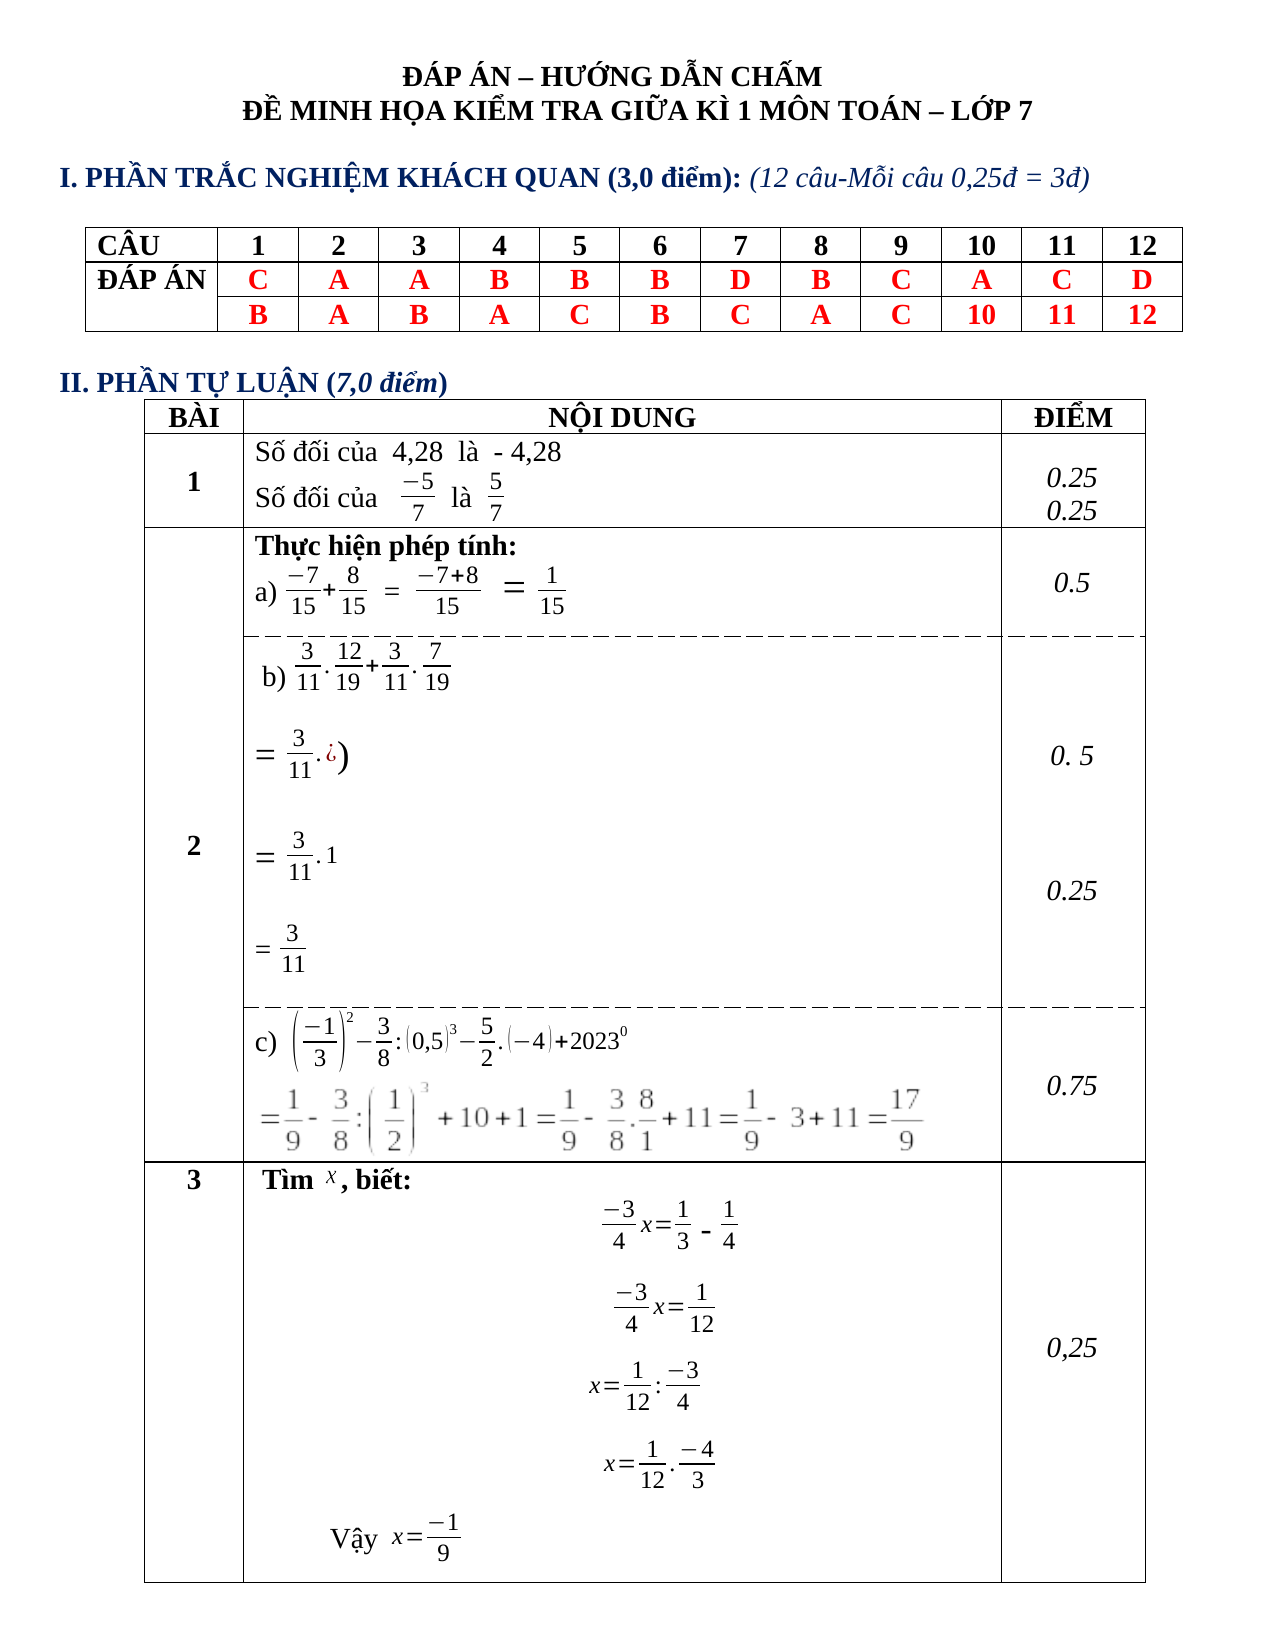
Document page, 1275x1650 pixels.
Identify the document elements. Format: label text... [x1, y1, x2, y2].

table_header 6 [620, 228, 700, 261]
table_cell 0.5 [1002, 528, 1145, 636]
table_cell C [540, 297, 619, 331]
table_header 12 [1103, 228, 1182, 261]
table_cell B [379, 297, 459, 331]
table_cell B [620, 263, 700, 296]
table_cell A [379, 263, 459, 296]
table_cell 1 [145, 434, 243, 527]
table_header 3 [379, 228, 459, 261]
table_header 8 [781, 228, 860, 261]
table_cell 0,25 0,25 [1002, 1163, 1145, 1582]
table_cell 0.75 [1002, 1007, 1145, 1161]
text ĐỀ MINH HỌA KIỂM TRA GIỮA KÌ 1 MÔN TOÁN – LỚP 7 [59, 93, 1216, 126]
table_cell D [1103, 263, 1182, 296]
table_header 11 [1022, 228, 1102, 261]
text ĐÁP ÁN – HƯỚNG DẪN CHẤM [59, 59, 1216, 93]
table_cell Số đối của 4,28 là - 4,28 Số đối của là [244, 434, 1001, 527]
table_cell A [299, 263, 378, 296]
table_header 10 [942, 228, 1021, 261]
table_cell C [218, 263, 298, 296]
table_header BÀI [145, 400, 243, 433]
table_header 5 [540, 228, 619, 261]
table_cell A [942, 263, 1021, 296]
table_cell B [460, 263, 539, 296]
table_header 1 [218, 228, 298, 261]
table_cell 11 [1022, 297, 1102, 331]
table_cell B [218, 297, 298, 331]
table_cell A [299, 297, 378, 331]
table_cell C [861, 297, 941, 331]
table_cell ĐÁP ÁN [86, 263, 217, 331]
table_header ĐIỂM [1002, 400, 1145, 433]
table_header 7 [701, 228, 780, 261]
table_cell B [781, 263, 860, 296]
table_cell 3 [145, 1163, 243, 1582]
table_cell 0.25 0.25 [1002, 434, 1145, 527]
table_cell C [861, 263, 941, 296]
table_cell D [701, 263, 780, 296]
table_header 9 [861, 228, 941, 261]
table_cell b) = ) = = [244, 636, 1001, 1007]
table_cell c) [244, 1007, 1001, 1161]
list II. PHẦN TỰ LUẬN (7,0 điểm) [59, 365, 1216, 399]
table_cell A [460, 297, 539, 331]
table_cell 2 [145, 528, 243, 1161]
table_cell Thực hiện phép tính: a) = = [244, 528, 1001, 636]
table_cell A [781, 297, 860, 331]
table_header 2 [299, 228, 378, 261]
table_cell C [1022, 263, 1102, 296]
table_cell 12 [1103, 297, 1182, 331]
table_cell 10 [942, 297, 1021, 331]
table_cell 0. 5 0.25 [1002, 636, 1145, 1007]
table_cell B [620, 297, 700, 331]
table_header NỘI DUNG [244, 400, 1001, 433]
table_header 4 [460, 228, 539, 261]
table_cell C [701, 297, 780, 331]
text I. PHẦN TRẮC NGHIỆM KHÁCH QUAN (3,0 điểm): (12 câu-Mỗi câu 0,25đ = 3đ) [59, 160, 1216, 193]
table_cell B [540, 263, 619, 296]
table_cell Tìm , biết: - Vậy [244, 1163, 1001, 1582]
table_header CÂU [86, 228, 217, 261]
